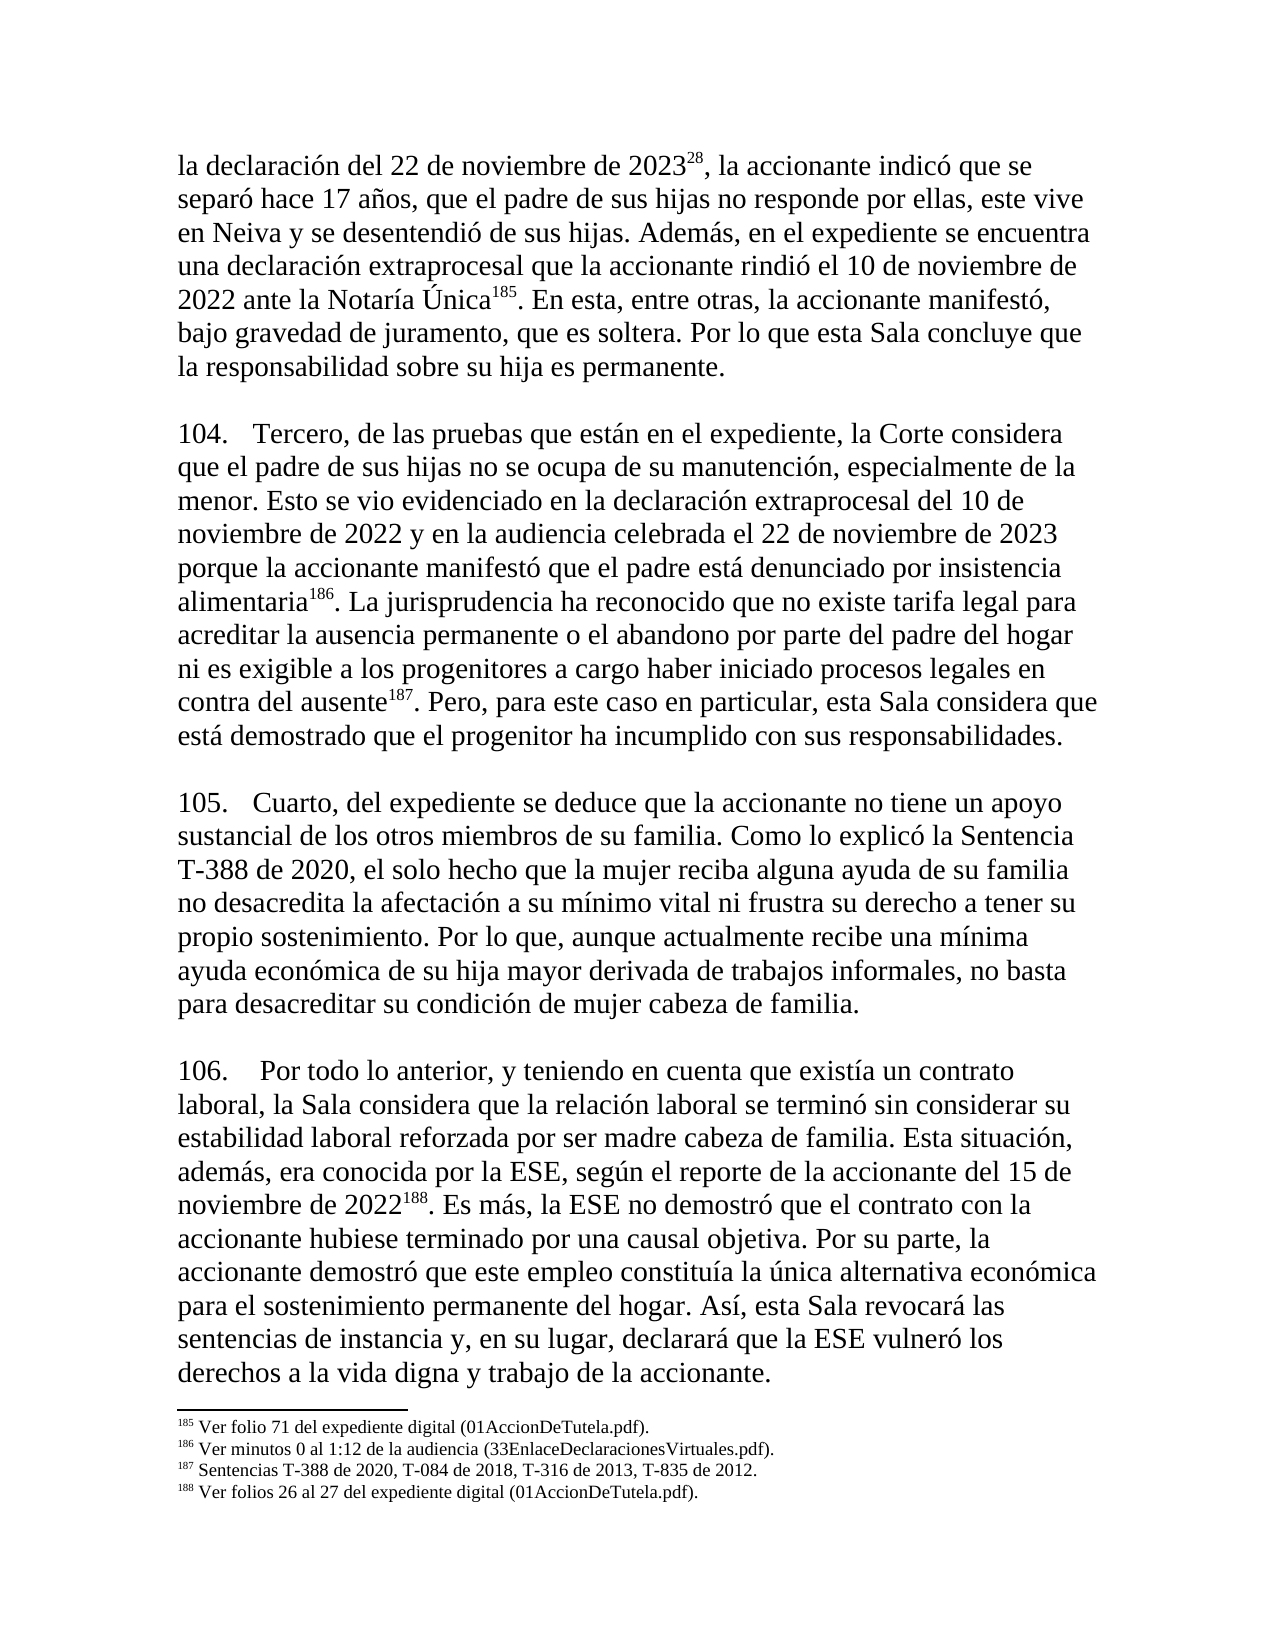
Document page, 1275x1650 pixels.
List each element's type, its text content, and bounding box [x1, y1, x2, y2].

list Tercero, de las pruebas que están en el expediente, la Corte considera que el padre de sus hijas no se ocupa de su manutención, especialmente de la menor. Esto se vio evidenciado en la declaración extraprocesal del 10 de noviembre de 2022 y en la audiencia celebrada el 22 de noviembre de 2023 porque la accionante manifestó que el padre está denunciado por insistencia alimentaria. La jurisprudencia ha reconocido que no existe tarifa legal para acreditar la ausencia permanente o el abandono por parte del padre del hogar ni es exigible a los progenitores a cargo haber iniciado procesos legales en contra del ausente. Pero, para este caso en particular, esta Sala considera que está demostrado que el progenitor ha incumplido con sus responsabilidades. [177, 416, 1098, 751]
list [177, 148, 1098, 382]
list Cuarto, del expediente se deduce que la accionante no tiene un apoyo sustancial de los otros miembros de su familia. Como lo explicó la Sentencia T-388 de 2020, el solo hecho que la mujer reciba alguna ayuda de su familia no desacredita la afectación a su mínimo vital ni frustra su derecho a tener su propio sostenimiento. Por lo que, aunque actualmente recibe una mínima ayuda económica de su hija mayor derivada de trabajos informales, no basta para desacreditar su condición de mujer cabeza de familia. [177, 785, 1098, 1020]
list Por todo lo anterior, y teniendo en cuenta que existía un contrato laboral, la Sala considera que la relación laboral se terminó sin considerar su estabilidad laboral reforzada por ser madre cabeza de familia. Esta situación, además, era conocida por la ESE, según el reporte de la accionante del 15 de noviembre de 2022. Es más, la ESE no demostró que el contrato con la accionante hubiese terminado por una causal objetiva. Por su parte, la accionante demostró que este empleo constituía la única alternativa económica para el sostenimiento permanente del hogar. Así, esta Sala revocará las sentencias de instancia y, en su lugar, declarará que la ESE vulneró los derechos a la vida digna y trabajo de la accionante. [177, 1053, 1098, 1389]
